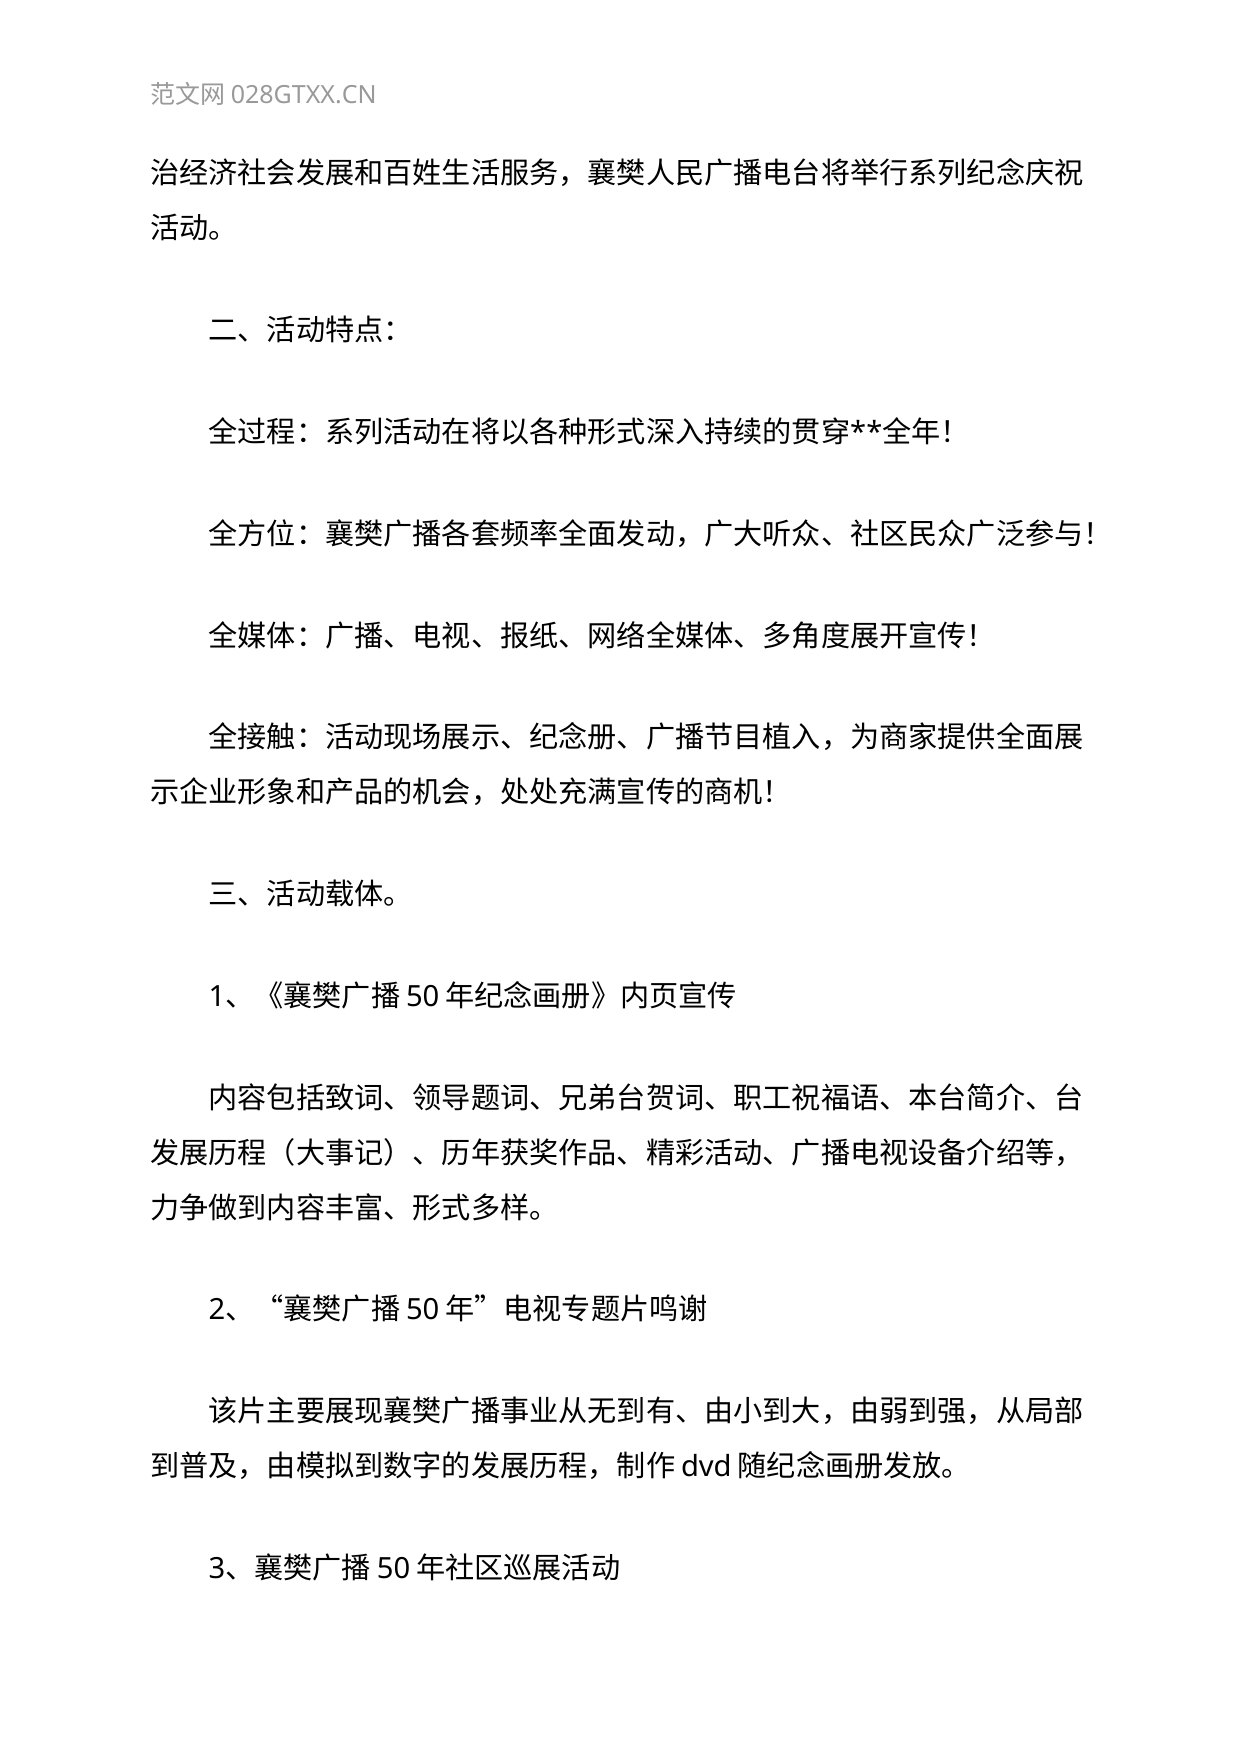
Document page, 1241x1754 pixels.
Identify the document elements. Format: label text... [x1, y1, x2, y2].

text 全接触：活动现场展示、纪念册、广播节目植入，为商家提供全面展示企业形象和产品的机会，处处充满宣传的商机！ [150, 714, 1090, 811]
text 三、活动载体。 [150, 871, 1090, 913]
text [150, 150, 1090, 247]
text 内容包括致词、领导题词、兄弟台贺词、职工祝福语、本台简介、台发展历程（大事记）、历年获奖作品、精彩活动、广播电视设备介绍等，力争做到内容丰富、形式多样。 [150, 1074, 1090, 1226]
text 该片主要展现襄樊广播事业从无到有、由小到大，由弱到强，从局部到普及，由模拟到数字的发展历程，制作dvd随纪念画册发放。 [150, 1388, 1090, 1485]
text 3、襄樊广播50年社区巡展活动 [150, 1545, 1090, 1587]
text 全过程：系列活动在将以各种形式深入持续的贯穿**全年！ [150, 408, 1090, 451]
text 全方位：襄樊广播各套频率全面发动，广大听众、社区民众广泛参与！ [150, 510, 1090, 553]
text 二、活动特点： [150, 307, 1090, 349]
text 全媒体：广播、电视、报纸、网络全媒体、多角度展开宣传！ [150, 612, 1090, 654]
text 1、《襄樊广播50年纪念画册》内页宣传 [150, 972, 1090, 1015]
text 2、“襄樊广播50年”电视专题片鸣谢 [150, 1286, 1090, 1328]
